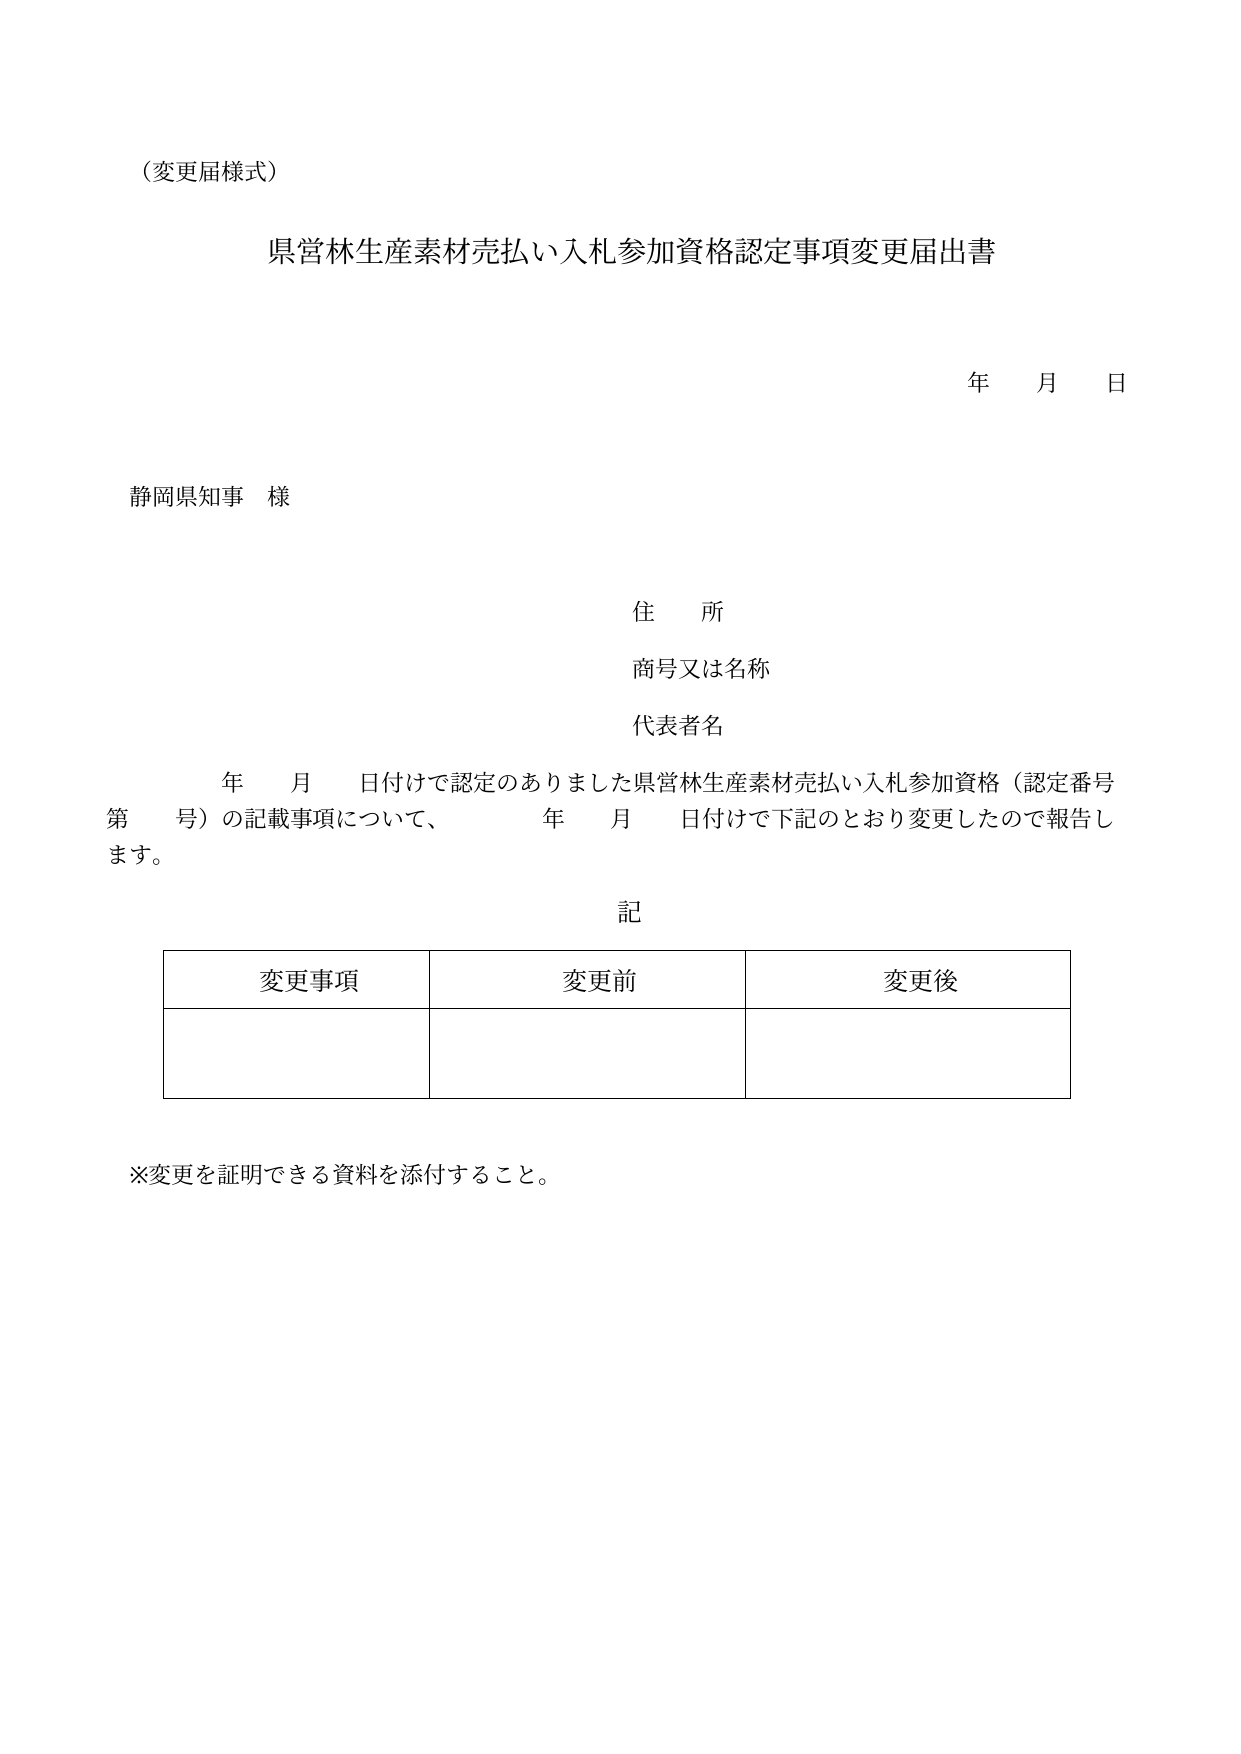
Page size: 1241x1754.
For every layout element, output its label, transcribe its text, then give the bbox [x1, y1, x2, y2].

text 記 [106, 893, 1128, 929]
table_header 変更事項 [164, 951, 429, 1007]
table_header 変更前 [430, 951, 745, 1007]
table_header 変更後 [746, 951, 1070, 1007]
text 県営林生産素材売払い入札参加資格認定事項変更届出書 [106, 213, 1128, 286]
text （変更届様式） [106, 152, 1128, 188]
table_cell [164, 1009, 429, 1097]
text 住 所 [106, 592, 1128, 628]
table_cell [430, 1009, 745, 1097]
text 静岡県知事 様 [106, 478, 1128, 514]
text ※変更を証明できる資料を添付すること。 [106, 1156, 1128, 1192]
text 年 月 日 [106, 364, 1128, 400]
text 商号又は名称 [106, 649, 1128, 685]
table_cell [746, 1009, 1070, 1097]
text 代表者名 [106, 706, 1128, 742]
text 年 月 日付けで認定のありました県営林生産素材売払い入札参加資格（認定番号第 号）の記載事項について、 年 月 日付けで下記のとおり変更したので報告します。 [106, 763, 1128, 872]
